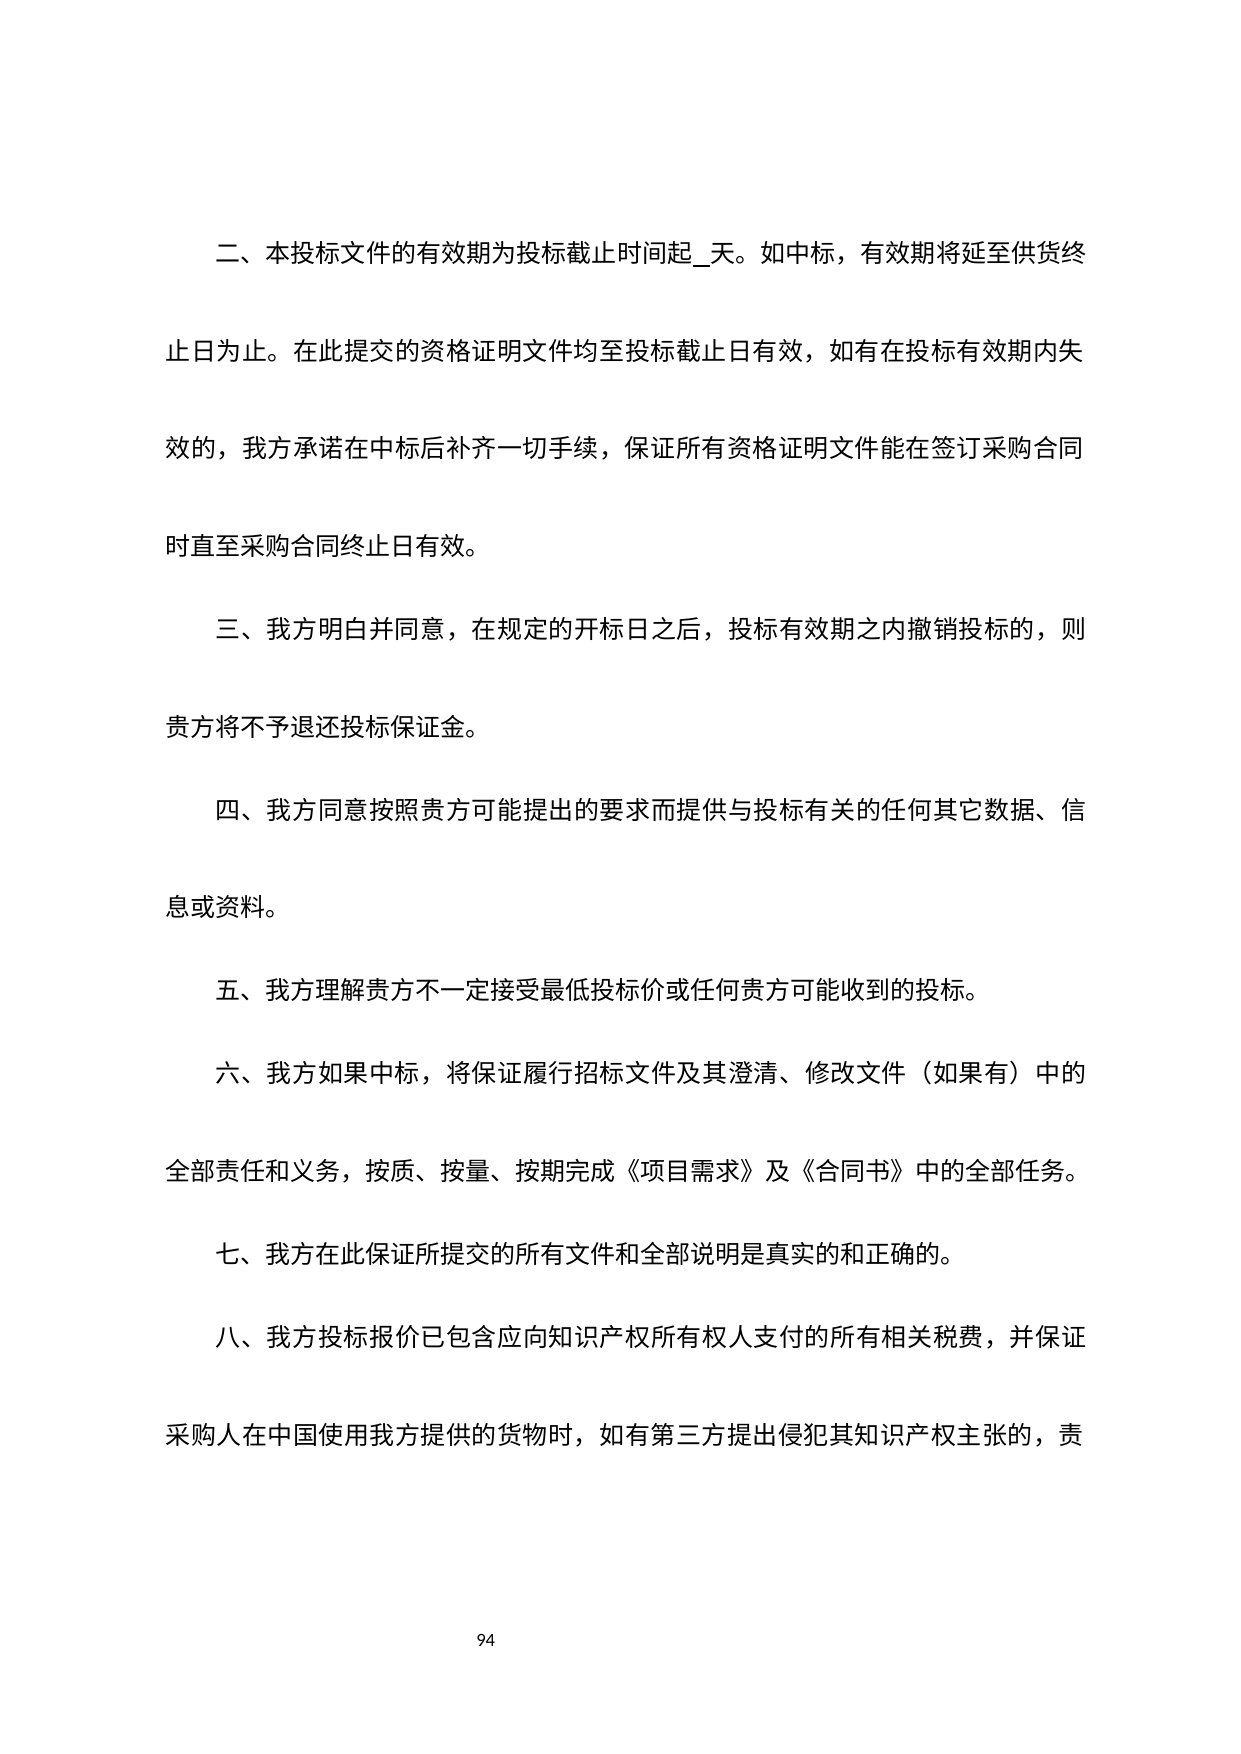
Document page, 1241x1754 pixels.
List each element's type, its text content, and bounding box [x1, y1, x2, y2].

text 四、我方同意按照贵方可能提出的要求而提供与投标有关的任何其它数据、信息或资料。 [165, 776, 1087, 938]
text 五、我方理解贵方不一定接受最低投标价或任何贵方可能收到的投标。 [165, 956, 1087, 1021]
text 三、我方明白并同意，在规定的开标日之后，投标有效期之内撤销投标的，则贵方将不予退还投标保证金。 [165, 595, 1087, 758]
text 六、我方如果中标，将保证履行招标文件及其澄清、修改文件（如果有）中的全部责任和义务，按质、按量、按期完成《项目需求》及《合同书》中的全部任务。 [165, 1039, 1087, 1202]
text 七、我方在此保证所提交的所有文件和全部说明是真实的和正确的。 [165, 1220, 1087, 1285]
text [165, 1303, 1087, 1466]
text 二、本投标文件的有效期为投标截止时间起 天。如中标，有效期将延至供货终止日为止。在此提交的资格证明文件均至投标截止日有效，如有在投标有效期内失效的，我方承诺在中标后补齐一切手续，保证所有资格证明文件能在签订采购合同时直至采购合同终止日有效。 [165, 219, 1087, 577]
